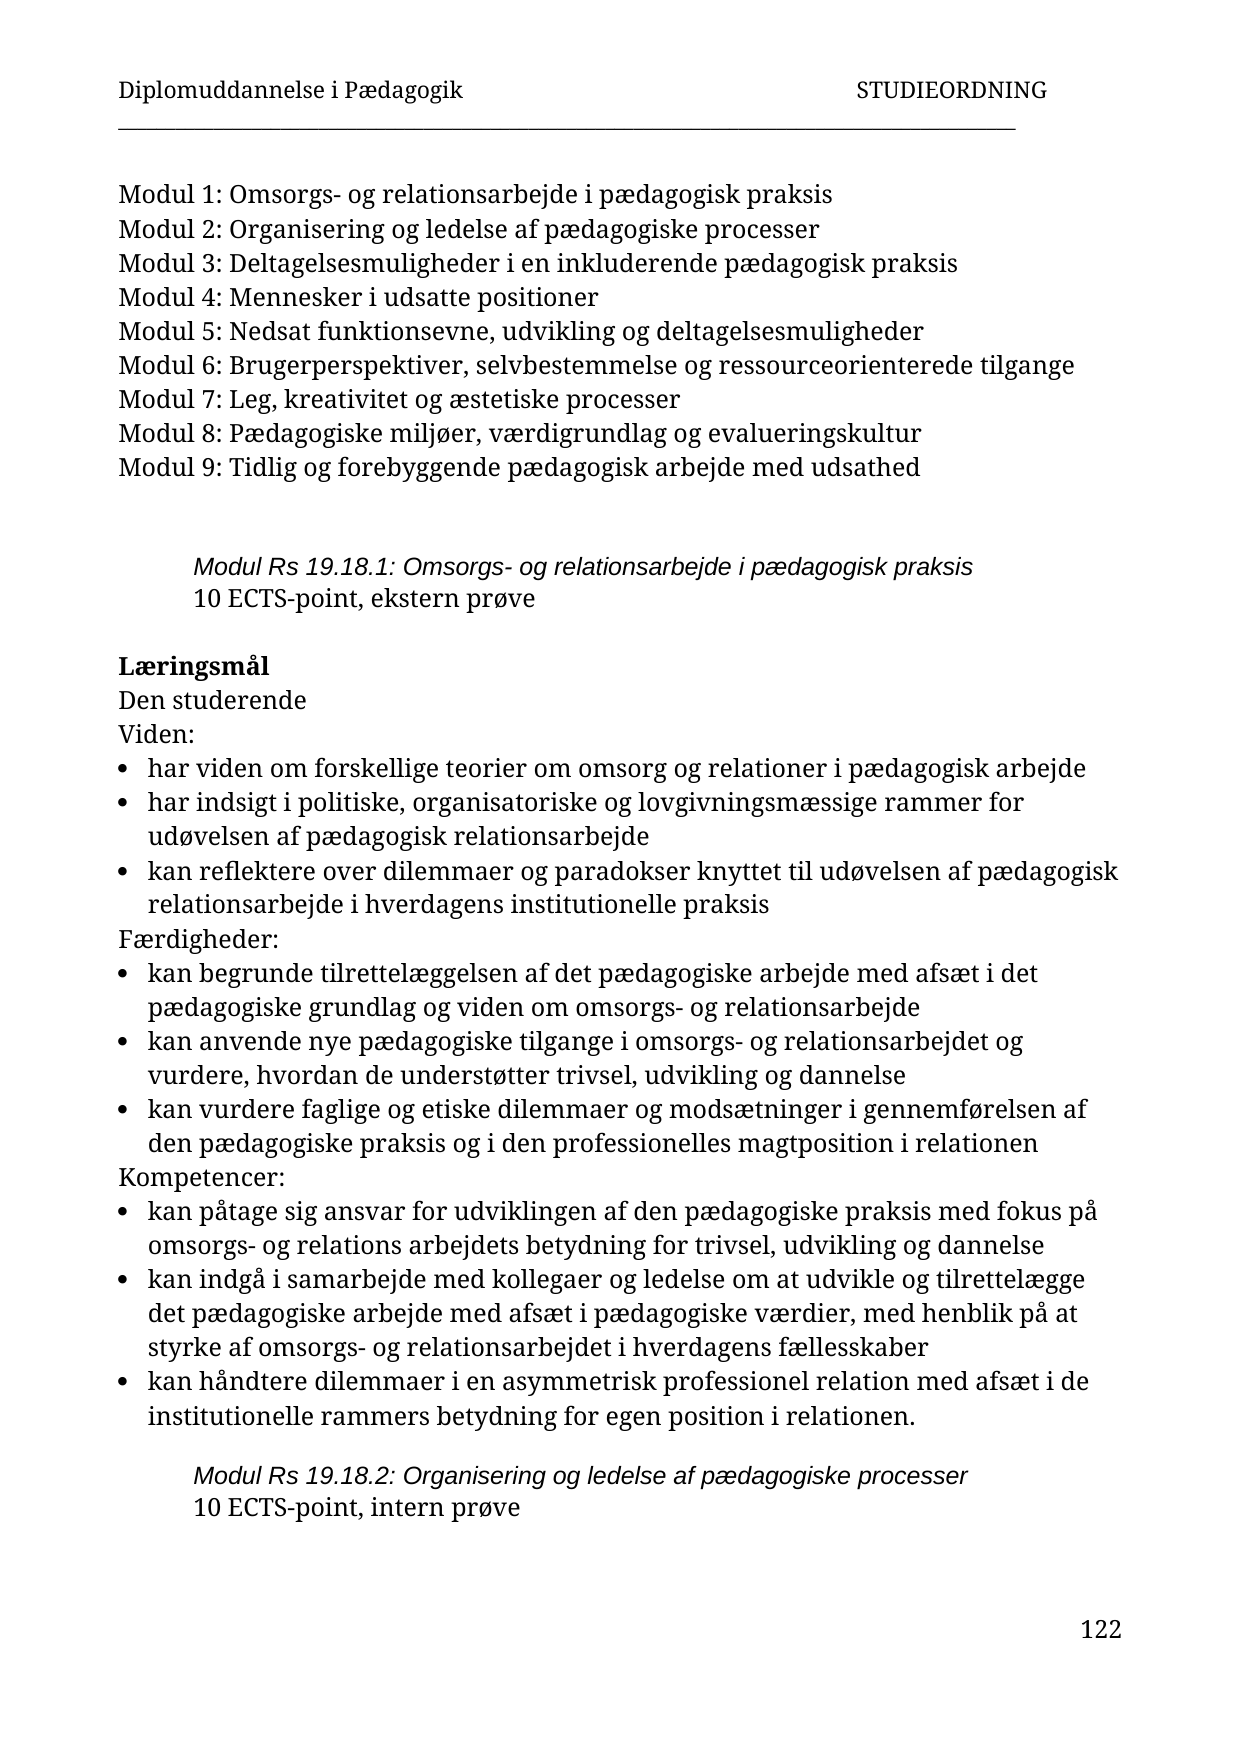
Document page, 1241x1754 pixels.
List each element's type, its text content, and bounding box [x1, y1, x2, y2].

text Læringsmål [118, 649, 1122, 683]
subtitle Modul Rs 19.18.1: Omsorgs- og relationsarbejde i pædagogisk praksis [193, 552, 1122, 581]
text Den studerende [118, 683, 1122, 717]
list kan anvende nye pædagogiske tilgange i omsorgs- og relationsarbejdet og vurdere, hvordan de understøtter trivsel, udvikling og dannelse [118, 1023, 1122, 1092]
list kan indgå i samarbejde med kollegaer og ledelse om at udvikle og tilrettelægge det pædagogiske arbejde med afsæt i pædagogiske værdier, med henblik på at styrke af omsorgs- og relationsarbejdet i hverdagens fællesskaber [118, 1262, 1122, 1364]
list kan reflektere over dilemmaer og paradokser knyttet til udøvelsen af pædagogisk relationsarbejde i hverdagens institutionelle praksis [118, 853, 1122, 921]
list kan vurdere faglige og etiske dilemmaer og modsætninger i gennemførelsen af den pædagogiske praksis og i den professionelles magtposition i relationen [118, 1092, 1122, 1160]
text 10 ECTS-point, intern prøve [118, 1490, 1122, 1524]
text Viden: [118, 717, 1122, 751]
list kan begrunde tilrettelæggelsen af det pædagogiske arbejde med afsæt i det pædagogiske grundlag og viden om omsorgs- og relationsarbejde [118, 955, 1122, 1023]
text Modul 2: Organisering og ledelse af pædagogiske processer [118, 211, 1122, 245]
list har viden om forskellige teorier om omsorg og relationer i pædagogisk arbejde [118, 751, 1122, 785]
text Færdigheder: [118, 921, 1122, 955]
list kan påtage sig ansvar for udviklingen af den pædagogiske praksis med fokus på omsorgs- og relations arbejdets betydning for trivsel, udvikling og dannelse [118, 1194, 1122, 1262]
list har indsigt i politiske, organisatoriske og lovgivningsmæssige rammer for udøvelsen af pædagogisk relationsarbejde [118, 785, 1122, 853]
subtitle Modul Rs 19.18.2: Organisering og ledelse af pædagogiske processer [193, 1461, 1122, 1490]
text Modul 6: Brugerperspektiver, selvbestemmelse og ressourceorienterede tilgange [118, 347, 1122, 382]
text Modul 7: Leg, kreativitet og æstetiske processer [118, 382, 1122, 416]
text Modul 1: Omsorgs- og relationsarbejde i pædagogisk praksis [118, 177, 1122, 211]
text Modul 9: Tidlig og forebyggende pædagogisk arbejde med udsathed [118, 450, 1122, 484]
text Modul 8: Pædagogiske miljøer, værdigrundlag og evalueringskultur [118, 416, 1122, 450]
list kan håndtere dilemmaer i en asymmetrisk professionel relation med afsæt i de institutionelle rammers betydning for egen position i relationen. [118, 1364, 1122, 1432]
text Modul 5: Nedsat funktionsevne, udvikling og deltagelsesmuligheder [118, 313, 1122, 347]
text Kompetencer: [118, 1160, 1122, 1194]
text Modul 3: Deltagelsesmuligheder i en inkluderende pædagogisk praksis [118, 245, 1122, 279]
text 10 ECTS-point, ekstern prøve [118, 581, 1122, 615]
text Modul 4: Mennesker i udsatte positioner [118, 279, 1122, 313]
